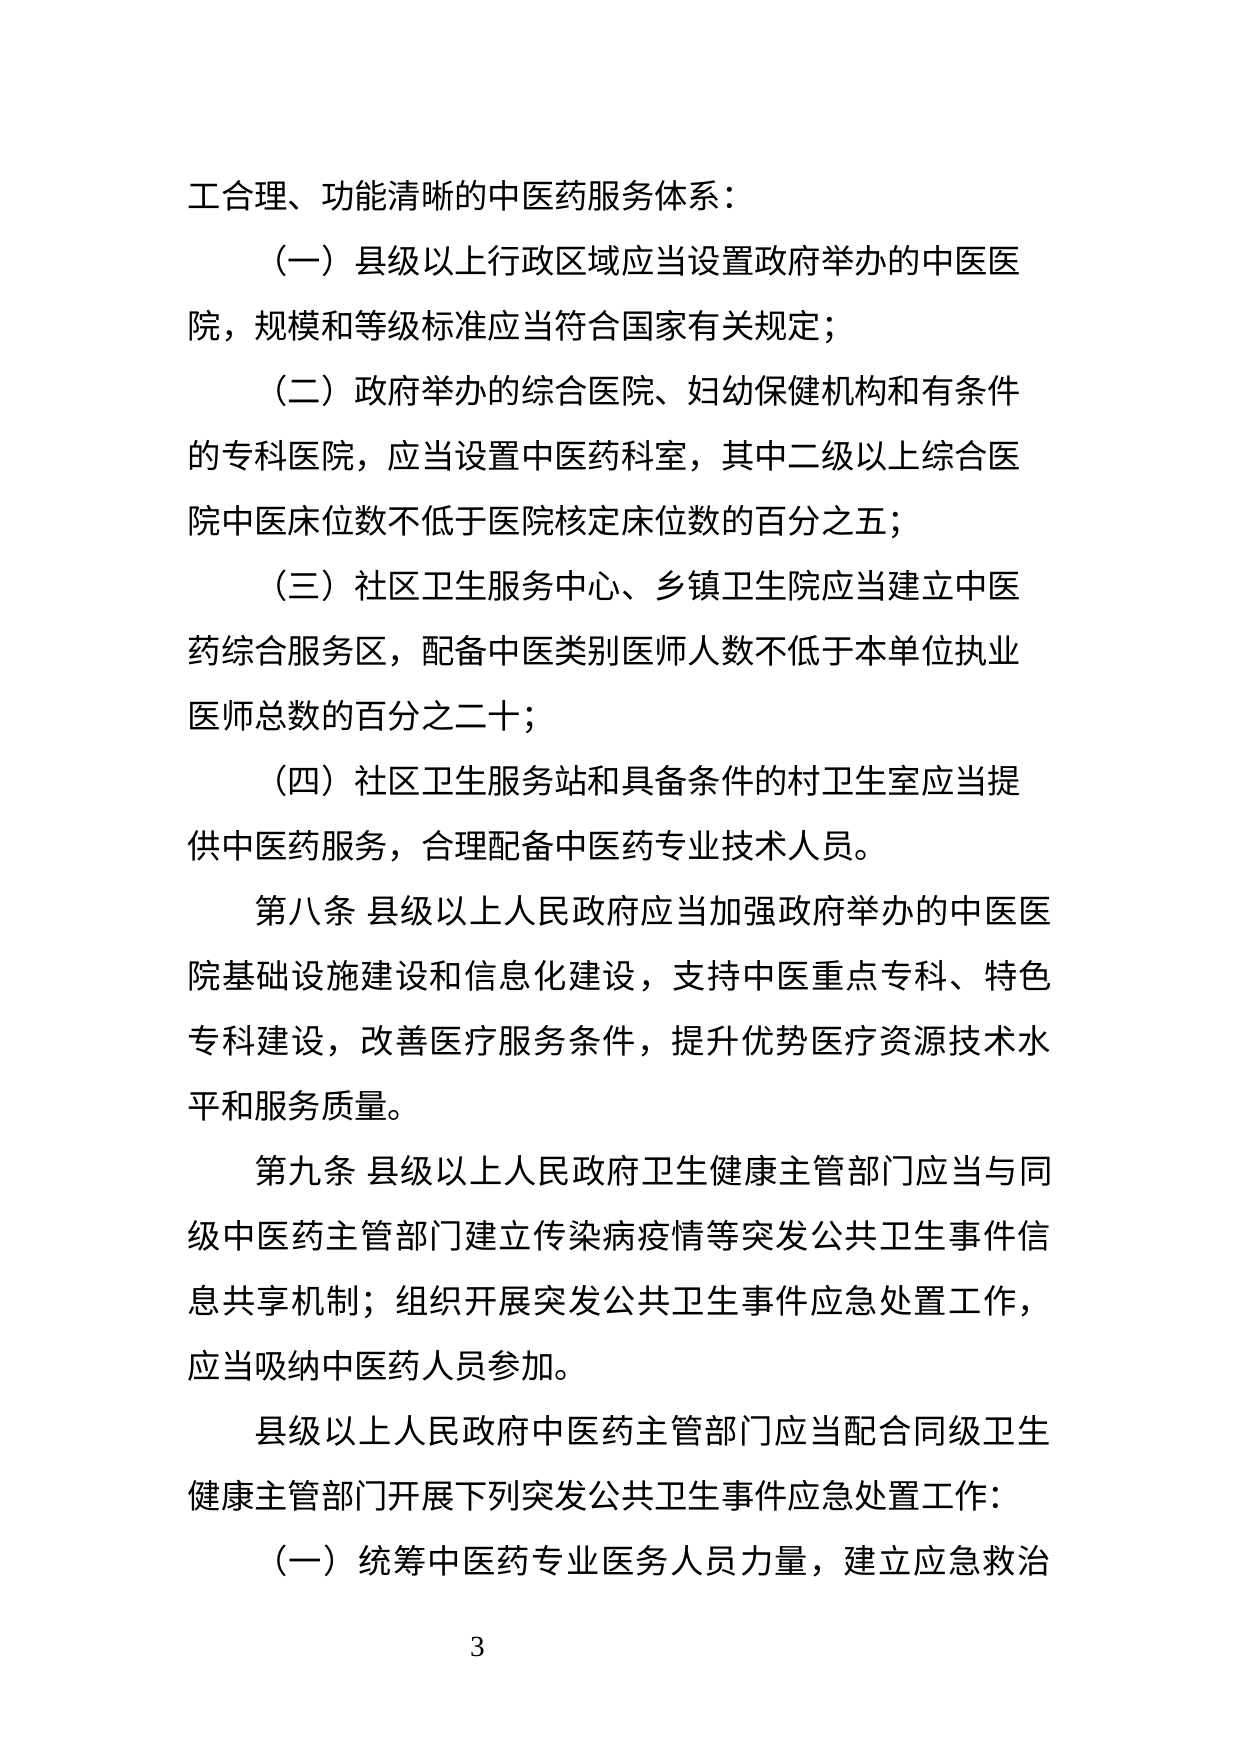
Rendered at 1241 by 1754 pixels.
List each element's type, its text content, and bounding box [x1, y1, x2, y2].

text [187, 1527, 1052, 1592]
text （二）政府举办的综合医院、妇幼保健机构和有条件的专科医院，应当设置中医药科室，其中二级以上综合医院中医床位数不低于医院核定床位数的百分之五； [187, 357, 1052, 552]
text 县级以上人民政府中医药主管部门应当配合同级卫生健康主管部门开展下列突发公共卫生事件应急处置工作： [187, 1397, 1052, 1527]
text （四）社区卫生服务站和具备条件的村卫生室应当提供中医药服务，合理配备中医药专业技术人员。 [187, 747, 1052, 877]
text 第八条 县级以上人民政府应当加强政府举办的中医医院基础设施建设和信息化建设，支持中医重点专科、特色专科建设，改善医疗服务条件，提升优势医疗资源技术水平和服务质量。 [187, 877, 1052, 1137]
text （一）县级以上行政区域应当设置政府举办的中医医院，规模和等级标准应当符合国家有关规定； [187, 227, 1052, 357]
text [187, 162, 1052, 227]
text 第九条 县级以上人民政府卫生健康主管部门应当与同级中医药主管部门建立传染病疫情等突发公共卫生事件信息共享机制；组织开展突发公共卫生事件应急处置工作，应当吸纳中医药人员参加。 [187, 1137, 1052, 1397]
text （三）社区卫生服务中心、乡镇卫生院应当建立中医药综合服务区，配备中医类别医师人数不低于本单位执业医师总数的百分之二十； [187, 552, 1052, 747]
